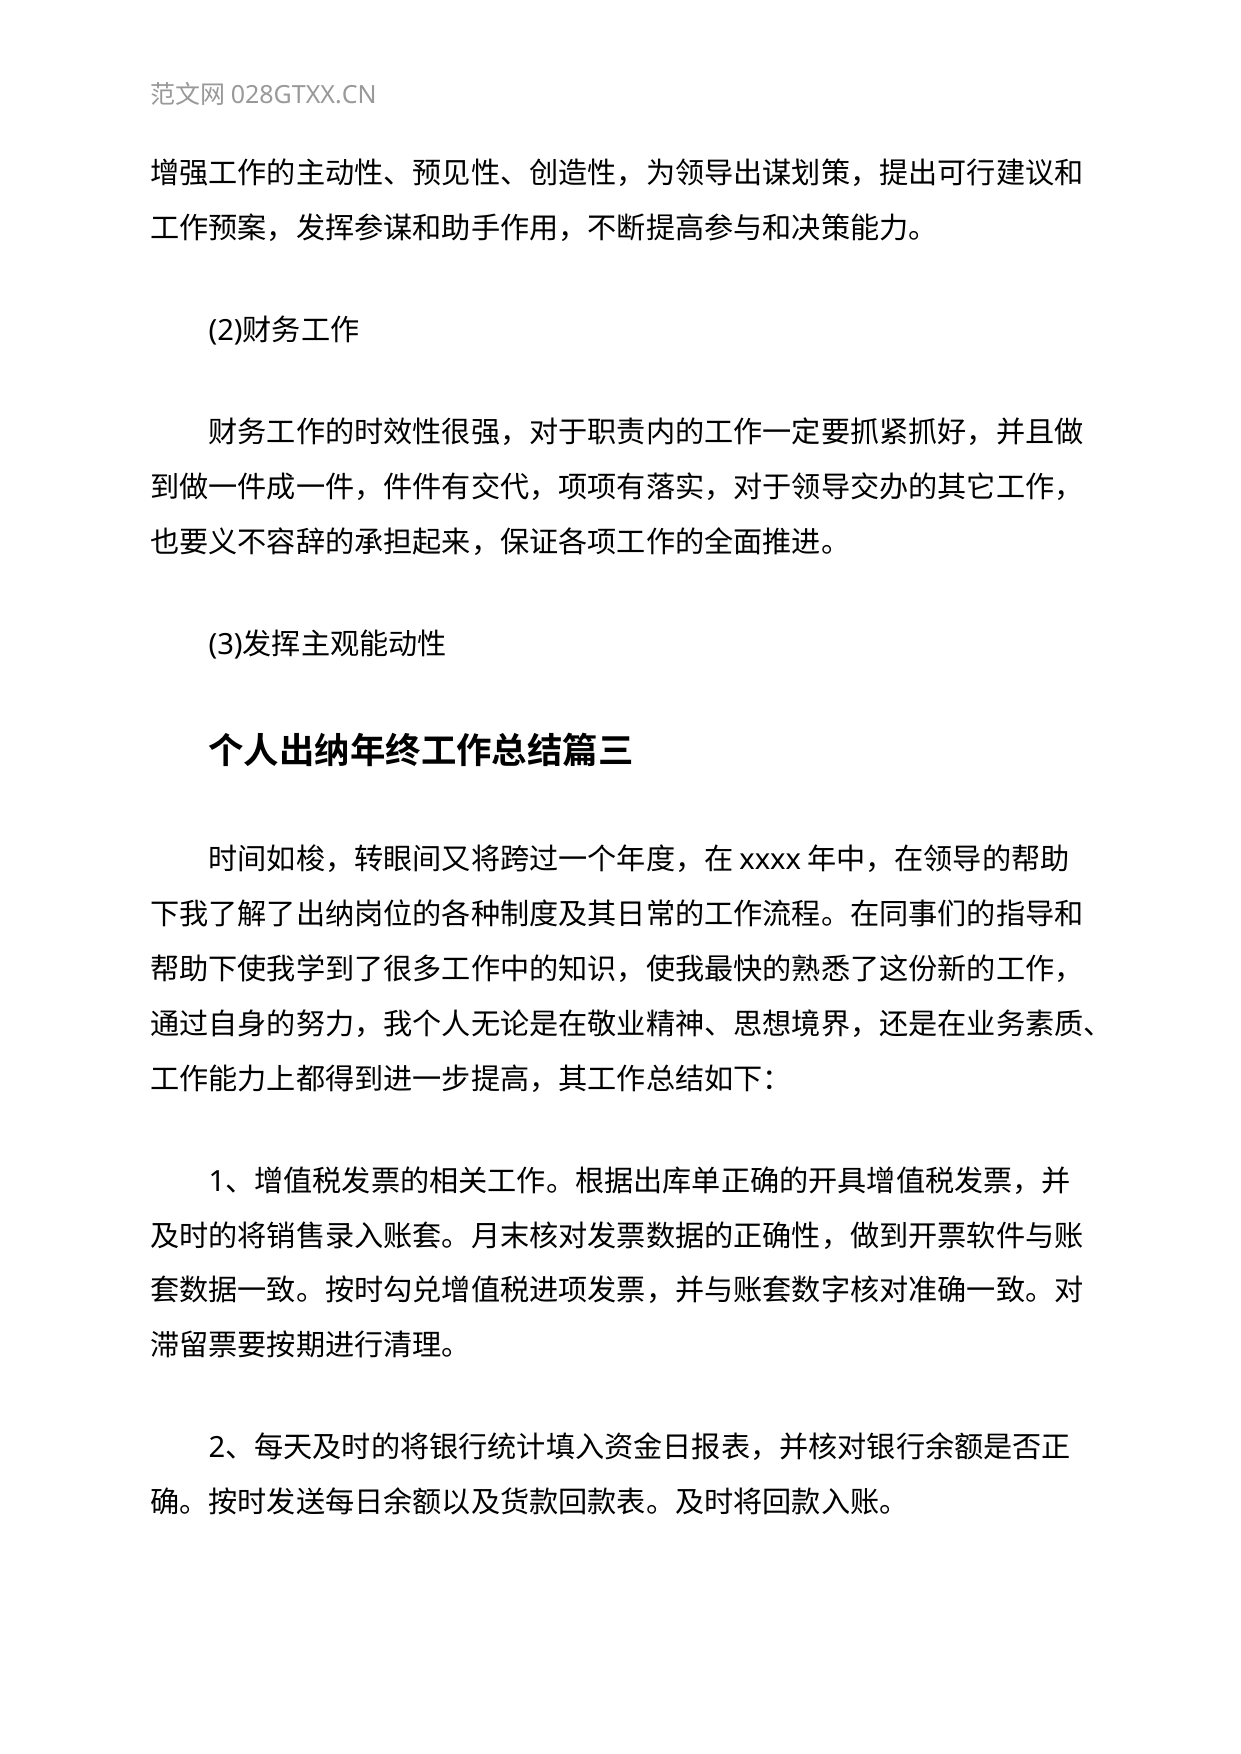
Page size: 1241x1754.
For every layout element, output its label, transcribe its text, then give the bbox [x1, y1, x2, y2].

text 个人出纳年终工作总结篇三 [150, 722, 1090, 773]
text 时间如梭，转眼间又将跨过一个年度，在xxxx年中，在领导的帮助下我了解了出纳岗位的各种制度及其日常的工作流程。在同事们的指导和帮助下使我学到了很多工作中的知识，使我最快的熟悉了这份新的工作，通过自身的努力，我个人无论是在敬业精神、思想境界，还是在业务素质、工作能力上都得到进一步提高，其工作总结如下： [150, 836, 1090, 1098]
text 财务工作的时效性很强，对于职责内的工作一定要抓紧抓好，并且做到做一件成一件，件件有交代，项项有落实，对于领导交办的其它工作，也要义不容辞的承担起来，保证各项工作的全面推进。 [150, 409, 1090, 561]
text 1、增值税发票的相关工作。根据出库单正确的开具增值税发票，并及时的将销售录入账套。月末核对发票数据的正确性，做到开票软件与账套数据一致。按时勾兑增值税进项发票，并与账套数字核对准确一致。对滞留票要按期进行清理。 [150, 1157, 1090, 1364]
text (2)财务工作 [150, 307, 1090, 349]
text 2、每天及时的将银行统计填入资金日报表，并核对银行余额是否正确。按时发送每日余额以及货款回款表。及时将回款入账。 [150, 1424, 1090, 1521]
text (3)发挥主观能动性 [150, 620, 1090, 663]
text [150, 150, 1090, 247]
